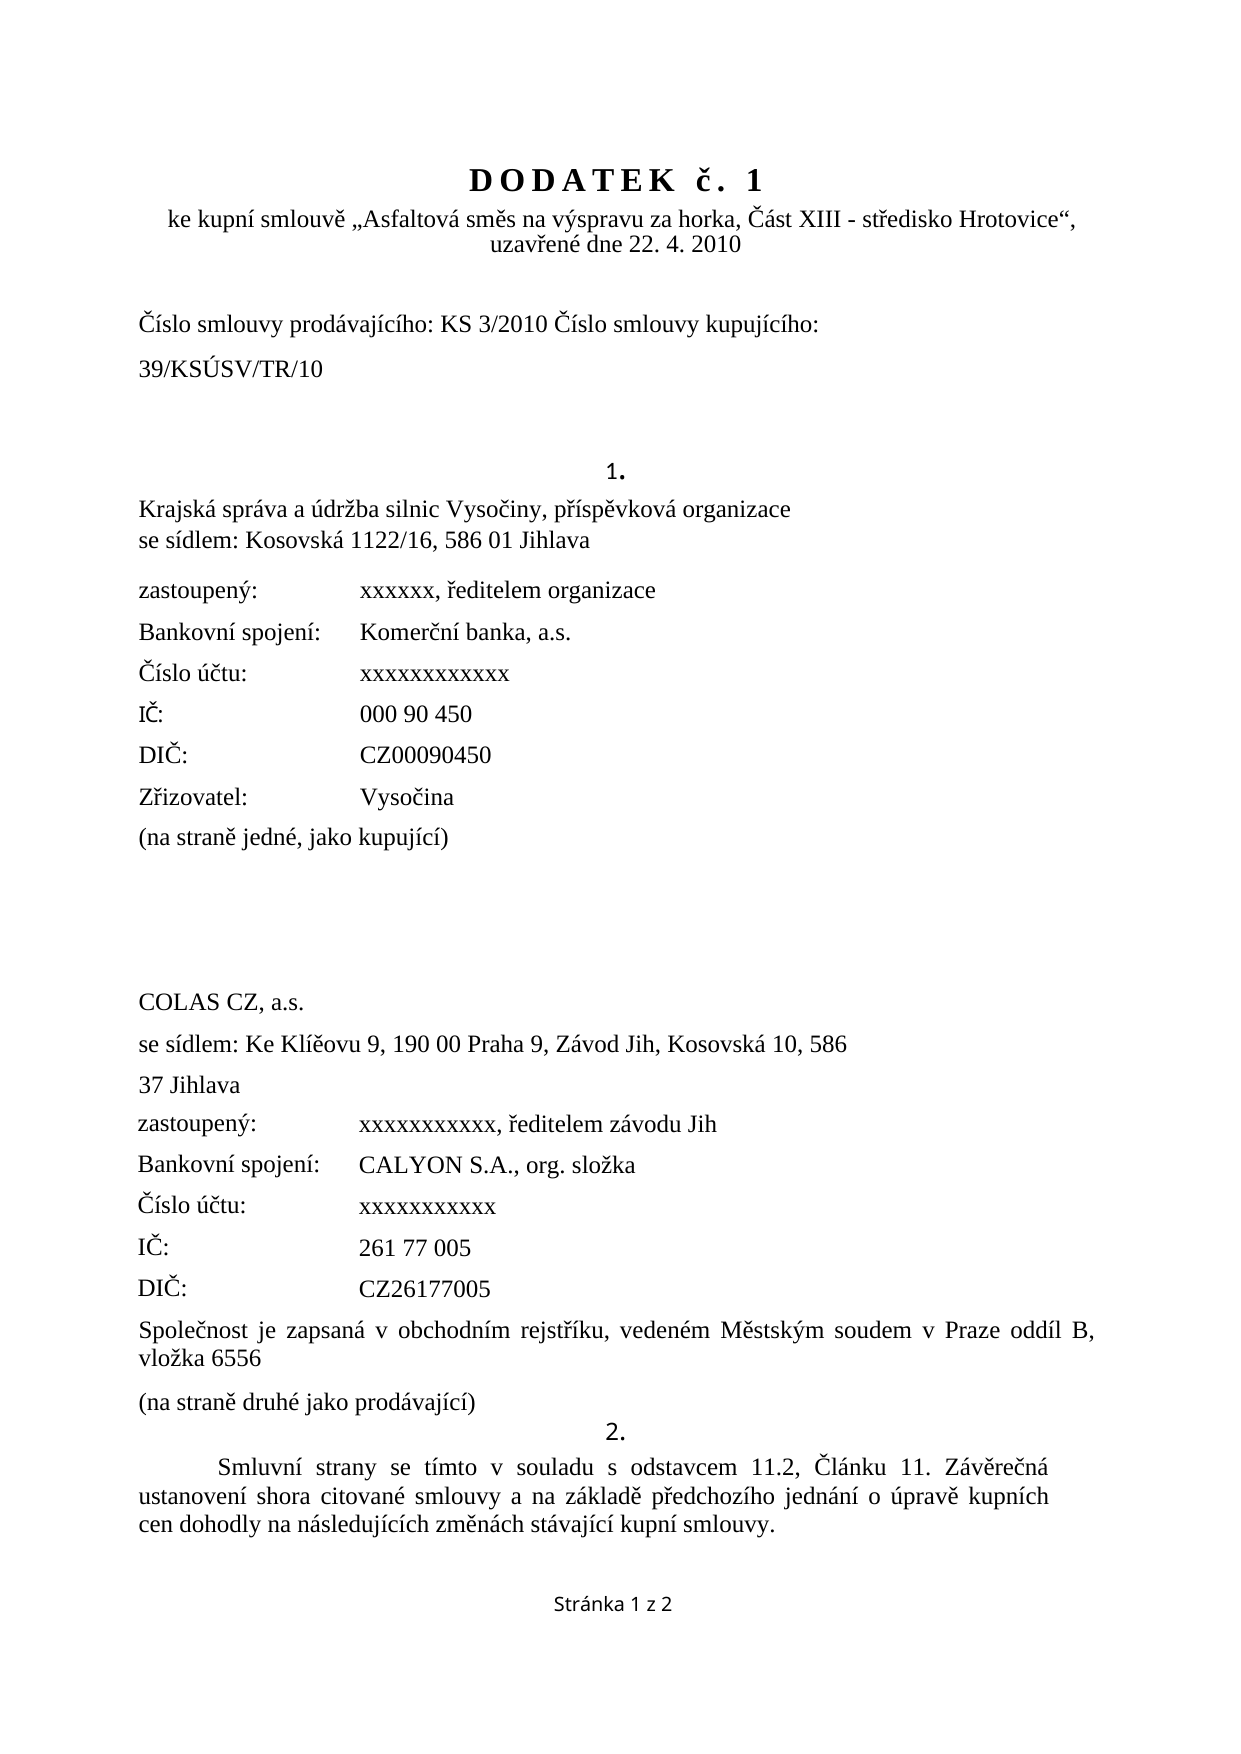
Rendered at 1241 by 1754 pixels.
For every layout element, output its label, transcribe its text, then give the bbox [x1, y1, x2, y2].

text CALYON S.A., org. složka [359, 1141, 1095, 1182]
text 1. [138, 453, 1093, 486]
text xxxxxxxxxxx [359, 1182, 1095, 1223]
text Smluvní strany se tímto v souladu s odstavcem 11.2, Článku 11. Závěrečná ustanovení shora citované smlouvy a na základě předchozího jednání o úpravě kupních cen dohodly na následujících změnách stávající kupní smlouvy. [138, 1453, 1049, 1539]
text CZ26177005 [359, 1264, 1095, 1306]
text DIČ: [137, 1263, 330, 1304]
text xxxxxxxxxxx, ředitelem závodu Jih [359, 1099, 1095, 1141]
text xxxxxx, ředitelem organizace [359, 566, 1095, 607]
text zastoupený: Bankovní spojení: Číslo účtu: [137, 1098, 330, 1222]
text Společnost je zapsaná v obchodním rejstříku, vedeném Městským soudem v Praze oddíl B, vložka 6556 [138, 1316, 1095, 1372]
text ke kupní smlouvě „Asfaltová směs na výspravu za horka, Část XIII - středisko Hrotovice“, [167, 207, 1095, 232]
text se sídlem: Kosovská 1122/16, 586 01 Jihlava [138, 529, 1095, 554]
text COLAS CZ, a.s. [138, 977, 1095, 1019]
text Komerční banka, a.s. [359, 607, 1095, 648]
text DODATEK č. 1 [138, 165, 1093, 198]
text Zřizovatel: [138, 772, 332, 813]
text zastoupený: Bankovní spojení: Číslo účtu: [138, 566, 332, 689]
text Číslo smlouvy prodávajícího: KS 3/2010 Číslo smlouvy kupujícího: 39/KSÚSV/TR/10 [138, 296, 874, 387]
text IČ: [138, 689, 332, 731]
text 2. [138, 1419, 1093, 1446]
text 261 77 005 [359, 1223, 1095, 1264]
text (na straně jedné, jako kupující) [138, 826, 449, 851]
text (na straně druhé jako prodávající) [138, 1390, 1095, 1415]
text uzavřené dne 22. 4. 2010 [138, 232, 1093, 257]
text xxxxxxxxxxxx 000 90 450 CZ00090450 Vysočina [359, 648, 874, 813]
text Stránka 1 z 2 [554, 1595, 672, 1615]
text IČ: [137, 1222, 330, 1263]
text Krajská správa a údržba silnic Vysočiny, příspěvková organizace [138, 497, 1095, 522]
text se sídlem: Ke Klíěovu 9, 190 00 Praha 9, Závod Jih, Kosovská 10, 586 37 Jihlava [138, 1019, 874, 1102]
text DIČ: [138, 731, 332, 772]
